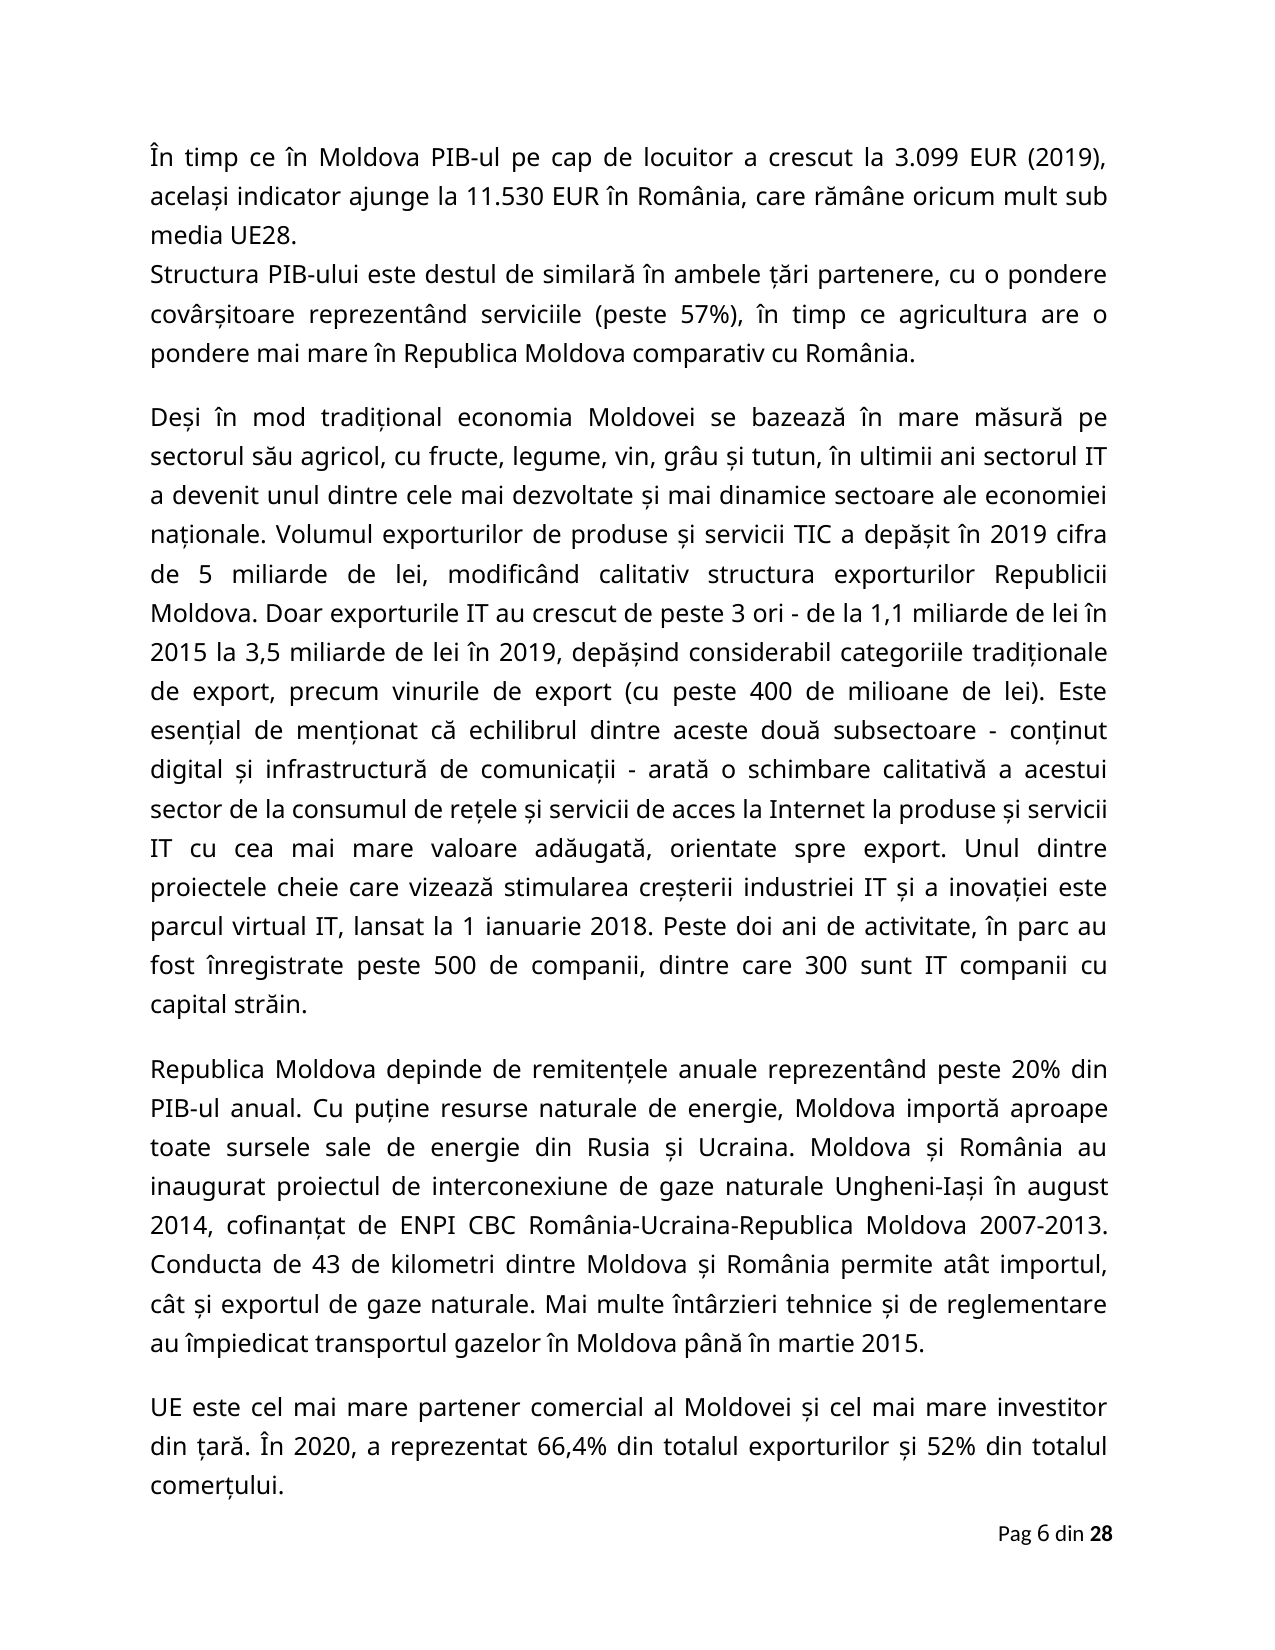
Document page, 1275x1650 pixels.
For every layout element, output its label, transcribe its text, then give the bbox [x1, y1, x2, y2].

text Deși în mod tradițional economia Moldovei se bazează în mare măsură pe sectorul său agricol, cu fructe, legume, vin, grâu și tutun, în ultimii ani sectorul IT a devenit unul dintre cele mai dezvoltate și mai dinamice sectoare ale economiei naționale. Volumul exporturilor de produse și servicii TIC a depășit în 2019 cifra de 5 miliarde de lei, modificând calitativ structura exporturilor Republicii Moldova. Doar exporturile IT au crescut de peste 3 ori - de la 1,1 miliarde de lei în 2015 la 3,5 miliarde de lei în 2019, depășind considerabil categoriile tradiționale de export, precum vinurile de export (cu peste 400 de milioane de lei). Este esențial de menționat că echilibrul dintre aceste două subsectoare - conținut digital și infrastructură de comunicații - arată o schimbare calitativă a acestui sector de la consumul de rețele și servicii de acces la Internet la produse și servicii IT cu cea mai mare valoare adăugată, orientate spre export. Unul dintre proiectele cheie care vizează stimularea creșterii industriei IT și a inovației este parcul virtual IT, lansat la 1 ianuarie 2018. Peste doi ani de activitate, în parc au fost înregistrate peste 500 de companii, dintre care 300 sunt IT companii cu capital străin. [150, 399, 1109, 1021]
text În timp ce în Moldova PIB-ul pe cap de locuitor a crescut la 3.099 EUR (2019), același indicator ajunge la 11.530 EUR în România, care rămâne oricum mult sub media UE28. [150, 139, 1109, 252]
text Structura PIB-ului este destul de similară în ambele țări partenere, cu o pondere covârșitoare reprezentând serviciile (peste 57%), în timp ce agricultura are o pondere mai mare în Republica Moldova comparativ cu România. [150, 257, 1109, 369]
text Republica Moldova depinde de remitențele anuale reprezentând peste 20% din PIB-ul anual. Cu puține resurse naturale de energie, Moldova importă aproape toate sursele sale de energie din Rusia și Ucraina. Moldova și România au inaugurat proiectul de interconexiune de gaze naturale Ungheni-Iași în august 2014, cofinanțat de ENPI CBC România-Ucraina-Republica Moldova 2007-2013. Conducta de 43 de kilometri dintre Moldova și România permite atât importul, cât și exportul de gaze naturale. Mai multe întârzieri tehnice și de reglementare au împiedicat transportul gazelor în Moldova până în martie 2015. [150, 1051, 1109, 1359]
text UE este cel mai mare partener comercial al Moldovei și cel mai mare investitor din țară. În 2020, a reprezentat 66,4% din totalul exporturilor și 52% din totalul comerțului. [150, 1389, 1109, 1502]
